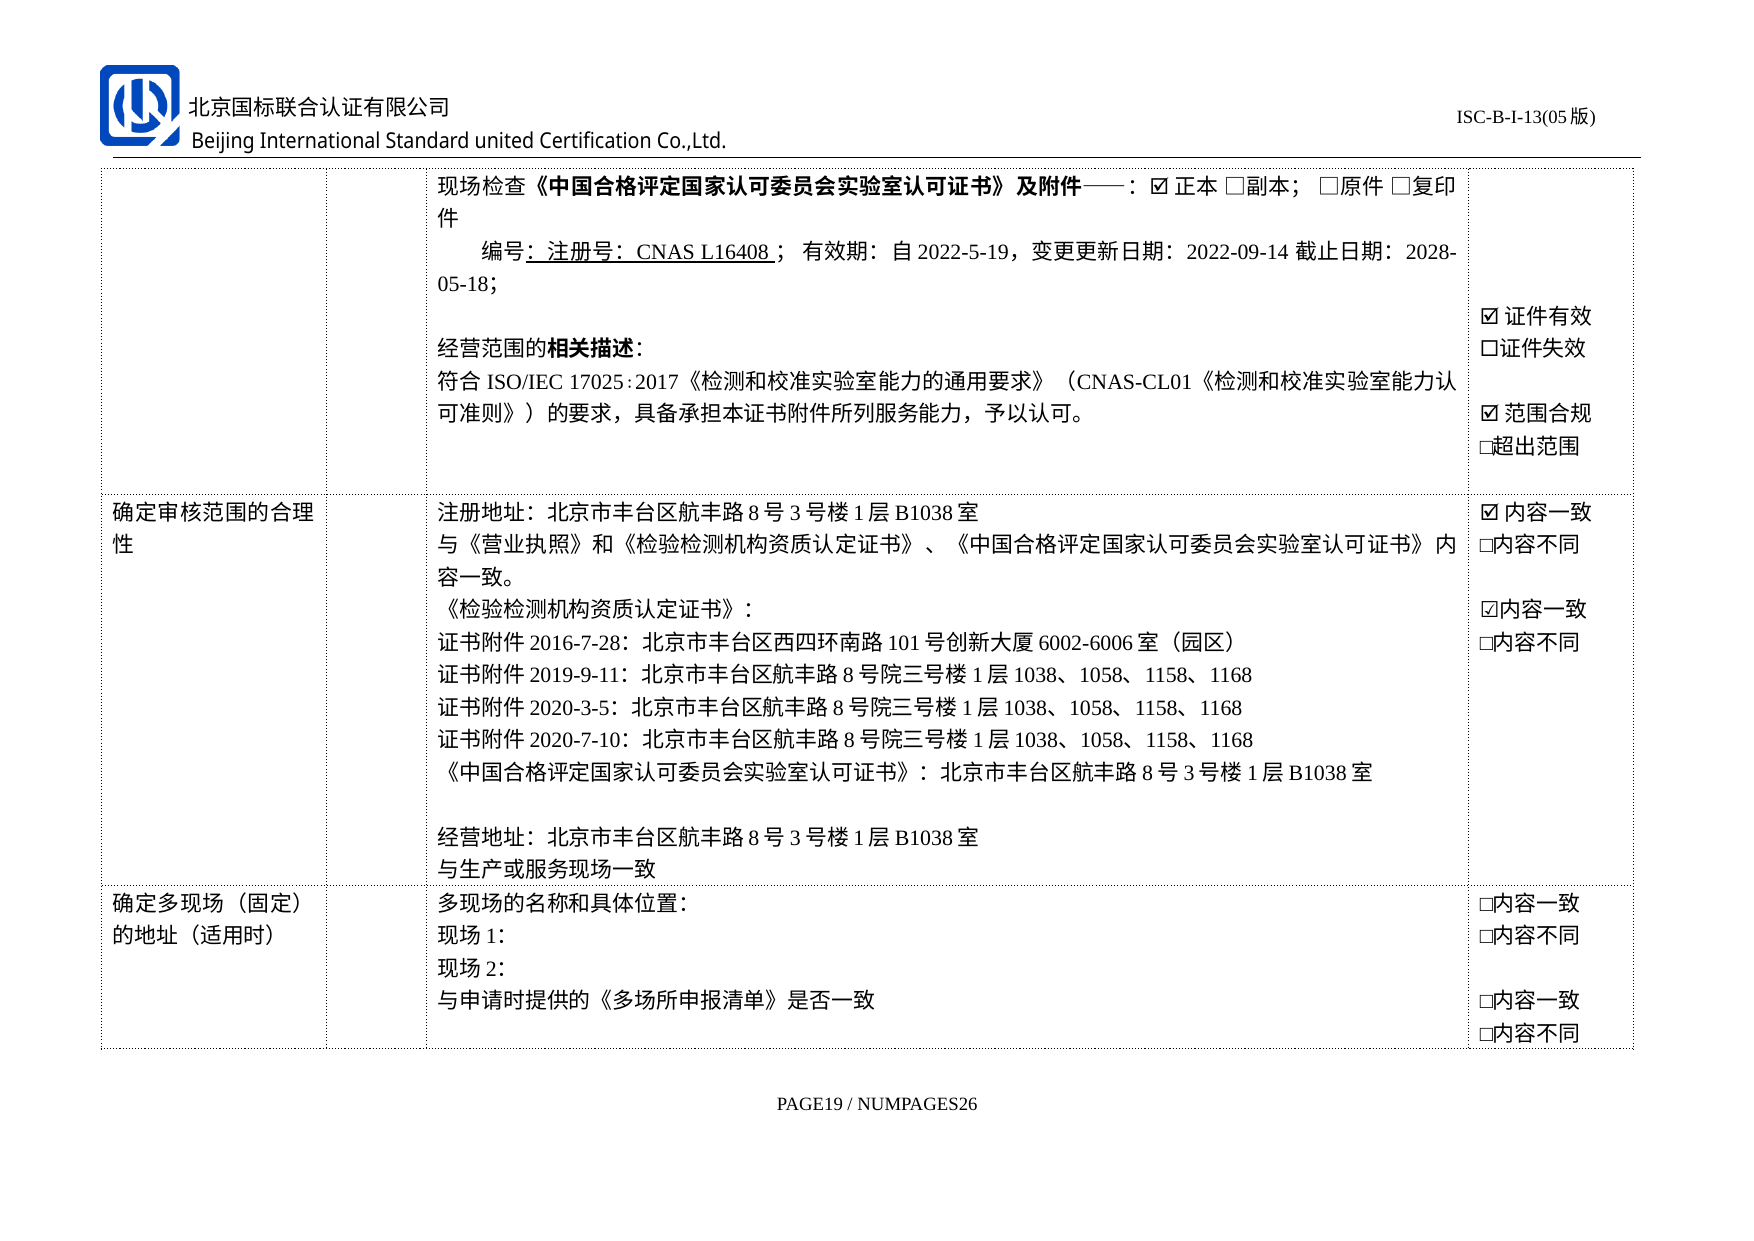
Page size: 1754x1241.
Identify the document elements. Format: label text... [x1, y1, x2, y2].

picture [100, 65, 180, 146]
table_cell 确定多现场（固定）的地址（适用时） [101, 885, 326, 1048]
table_cell 内容一致 □内容不同 ☑内容一致 □内容不同 [1468, 494, 1633, 884]
table_cell [326, 885, 426, 1048]
table_cell □内容一致 □内容不同 □内容一致 □内容不同 [1468, 885, 1633, 1048]
table_cell 确定审核范围的合理性 [101, 494, 326, 884]
table_cell 同上 [101, 168, 326, 493]
table_cell [326, 168, 426, 493]
table_cell 注册地址：北京市丰台区航丰路8号3号楼1层B1038室 与《营业执照》和《检验检测机构资质认定证书》、《中国合格评定国家认可委员会实验室认可证书》内容一致。 《检验检测机构资质认定证书》： 证书附件2016-7-28：北京市丰台区西四环南路101号创新大厦6002-6006室（园区） 证书附件2019-9-11：北京市丰台区航丰路8号院三号楼1层1038、1058、1158、1168 证书附件2020-3-5：北京市丰台区航丰路8号院三号楼1层1038、1058、1158、1168 证书附件2020-7-10：北京市丰台区航丰路8号院三号楼1层1038、1058、1158、1168 《中国合格评定国家认可委员会实验室认可证书》：北京市丰台区航丰路8号3号楼1层B1038室 经营地址：北京市丰台区航丰路8号3号楼1层B1038室 与生产或服务现场一致 [426, 494, 1468, 884]
table_cell [326, 494, 426, 884]
table_cell □证件有效 证件失效 范围合规 □超出范围 证件有效 证件失效 范围合规 □超出范围 [1468, 168, 1633, 493]
table_cell 多现场的名称和具体位置： 现场1： 现场2： 与申请时提供的《多场所申报清单》是否一致 [426, 885, 1468, 1048]
